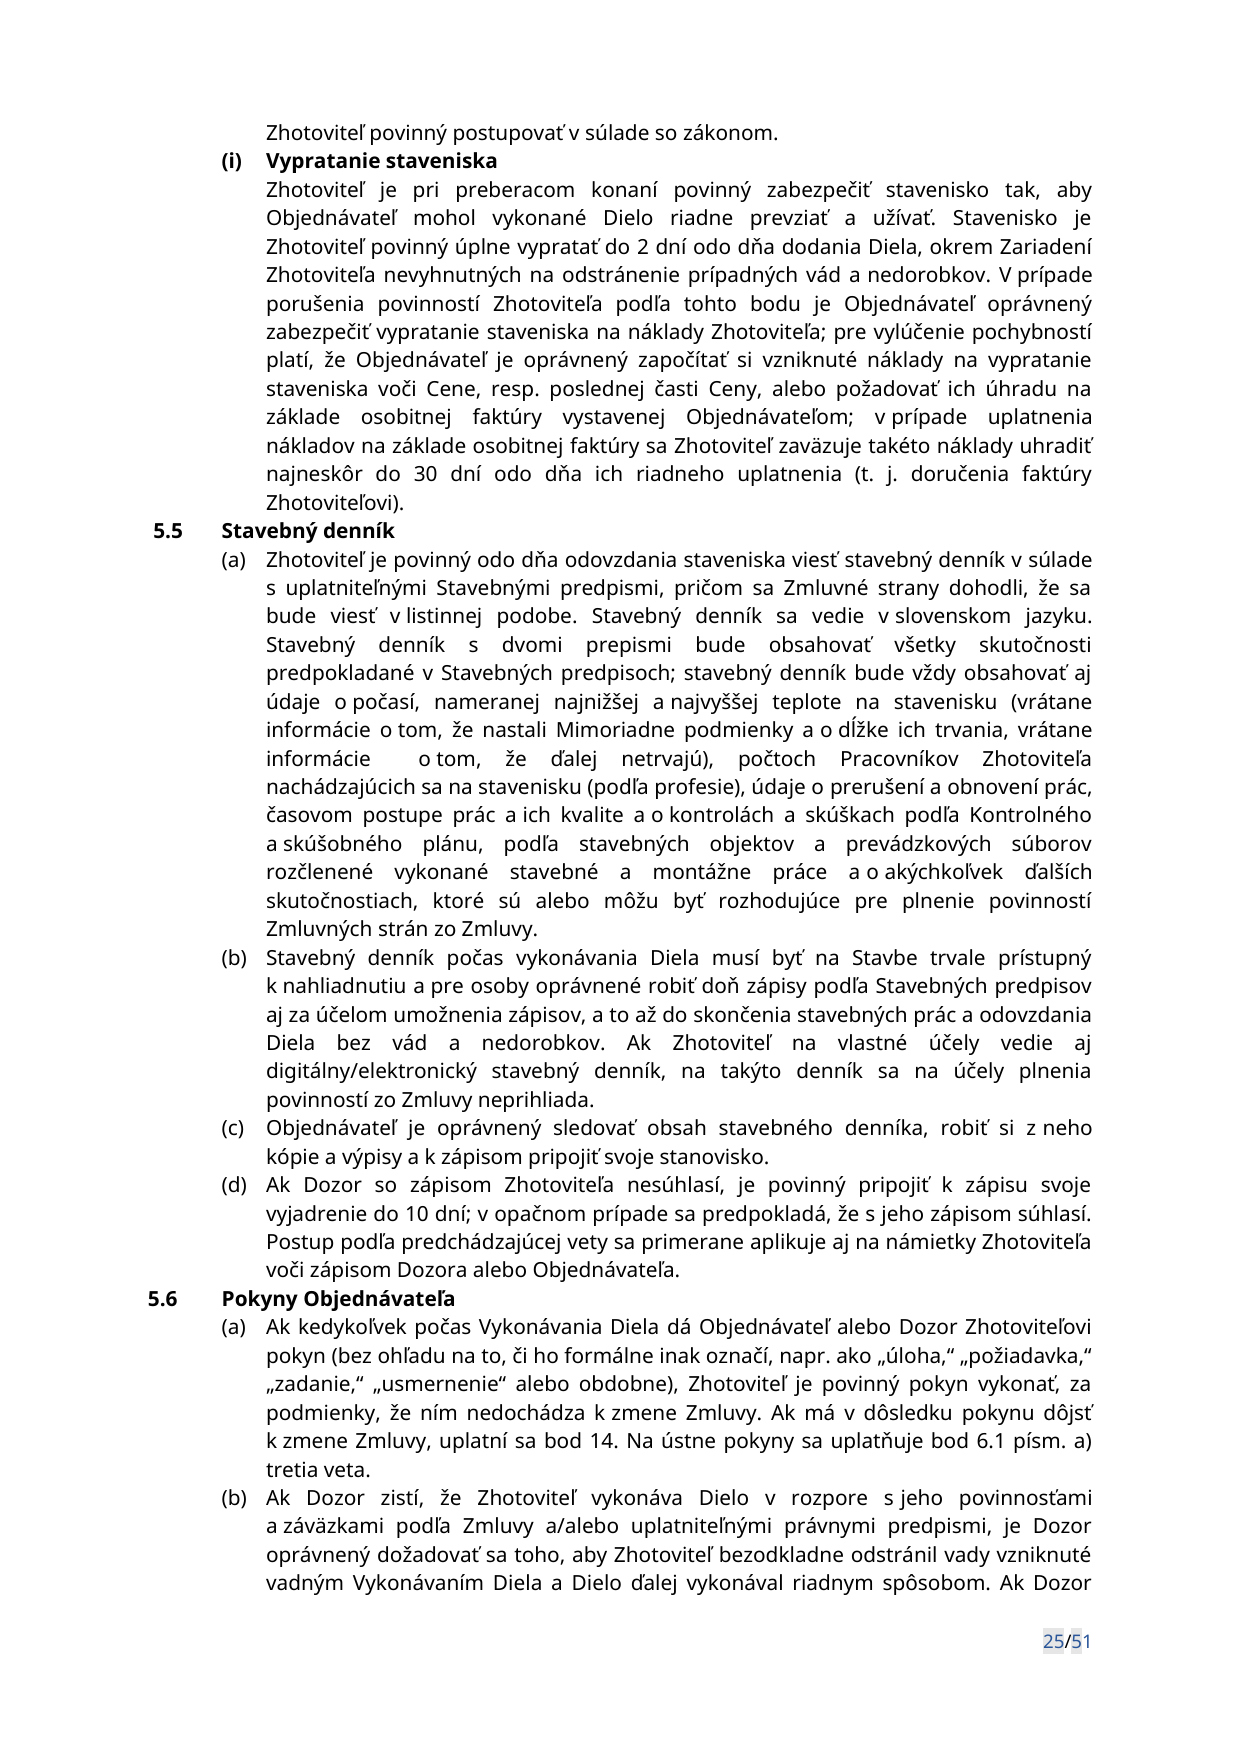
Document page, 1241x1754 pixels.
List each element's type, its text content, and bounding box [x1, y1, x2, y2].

text (i) Vypratanie staveniska [221, 147, 1096, 175]
text (b) Stavebný denník počas vykonávania Diela musí byť na Stavbe trvale prístupný k nahliadnutiu a pre osoby oprávnené robiť doň zápisy podľa Stavebných predpisov aj za účelom umožnenia zápisov, a to až do skončenia stavebných prác a odovzdania Diela bez vád a nedorobkov. Ak Zhotoviteľ na vlastné účely vedie aj digitálny/elektronický stavebný denník, na takýto denník sa na účely plnenia povinností zo Zmluvy neprihliada. [221, 943, 1093, 1113]
text (a) Zhotoviteľ je povinný odo dňa odovzdania staveniska viesť stavebný denník v súlade s uplatniteľnými Stavebnými predpismi, pričom sa Zmluvné strany dohodli, že sa bude viesť v listinnej podobe. Stavebný denník sa vedie v slovenskom jazyku. Stavebný denník s dvomi prepismi bude obsahovať všetky skutočnosti predpokladané v Stavebných predpisoch; stavebný denník bude vždy obsahovať aj údaje o počasí, nameranej najnižšej a najvyššej teplote na stavenisku (vrátane informácie o tom, že nastali Mimoriadne podmienky a o dĺžke ich trvania, vrátane informácie o tom, že ďalej netrvajú), počtoch Pracovníkov Zhotoviteľa nachádzajúcich sa na stavenisku (podľa profesie), údaje o prerušení a obnovení prác, časovom postupe prác a ich kvalite a o kontrolách a skúškach podľa Kontrolného a skúšobného plánu, podľa stavebných objektov a prevádzkových súborov rozčlenené vykonané stavebné a montážne práce a o akýchkoľvek ďalších skutočnostiach, ktoré sú alebo môžu byť rozhodujúce pre plnenie povinností Zmluvných strán zo Zmluvy. [221, 545, 1093, 943]
list Ak kedykoľvek počas Vykonávania Diela dá Objednávateľ alebo Dozor Zhotoviteľovi pokyn (bez ohľadu na to, či ho formálne inak označí, napr. ako „úloha,“ „požiadavka,“ „zadanie,“ „usmernenie“ alebo obdobne), Zhotoviteľ je povinný pokyn vykonať, za podmienky, že ním nedochádza k zmene Zmluvy. Ak má v dôsledku pokynu dôjsť k zmene Zmluvy, uplatní sa bod 14. Na ústne pokyny sa uplatňuje bod 6.1 písm. a) tretia veta. [221, 1312, 1093, 1483]
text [221, 118, 1096, 147]
text 5.5 Stavebný denník [148, 516, 1093, 545]
text (d) Ak Dozor so zápisom Zhotoviteľa nesúhlasí, je povinný pripojiť k zápisu svoje vyjadrenie do 10 dní; v opačnom prípade sa predpokladá, že s jeho zápisom súhlasí. Postup podľa predchádzajúcej vety sa primerane aplikuje aj na námietky Zhotoviteľa voči zápisom Dozora alebo Objednávateľa. [221, 1170, 1093, 1284]
text (c) Objednávateľ je oprávnený sledovať obsah stavebného denníka, robiť si z neho kópie a výpisy a k zápisom pripojiť svoje stanovisko. [221, 1113, 1093, 1170]
text Zhotoviteľ je pri preberacom konaní povinný zabezpečiť stavenisko tak, aby Objednávateľ mohol vykonané Dielo riadne prevziať a užívať. Stavenisko je Zhotoviteľ povinný úplne vypratať do 2 dní odo dňa dodania Diela, okrem Zariadení Zhotoviteľa nevyhnutných na odstránenie prípadných vád a nedorobkov. V prípade porušenia povinností Zhotoviteľa podľa tohto bodu je Objednávateľ oprávnený zabezpečiť vypratanie staveniska na náklady Zhotoviteľa; pre vylúčenie pochybností platí, že Objednávateľ je oprávnený započítať si vzniknuté náklady na vypratanie staveniska voči Cene, resp. poslednej časti Ceny, alebo požadovať ich úhradu na základe osobitnej faktúry vystavenej Objednávateľom; v prípade uplatnenia nákladov na základe osobitnej faktúry sa Zhotoviteľ zaväzuje takéto náklady uhradiť najneskôr do 30 dní odo dňa ich riadneho uplatnenia (t. j. doručenia faktúry Zhotoviteľovi). [221, 175, 1093, 516]
text 5.6 Pokyny Objednávateľa [148, 1284, 1093, 1312]
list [221, 1483, 1093, 1597]
